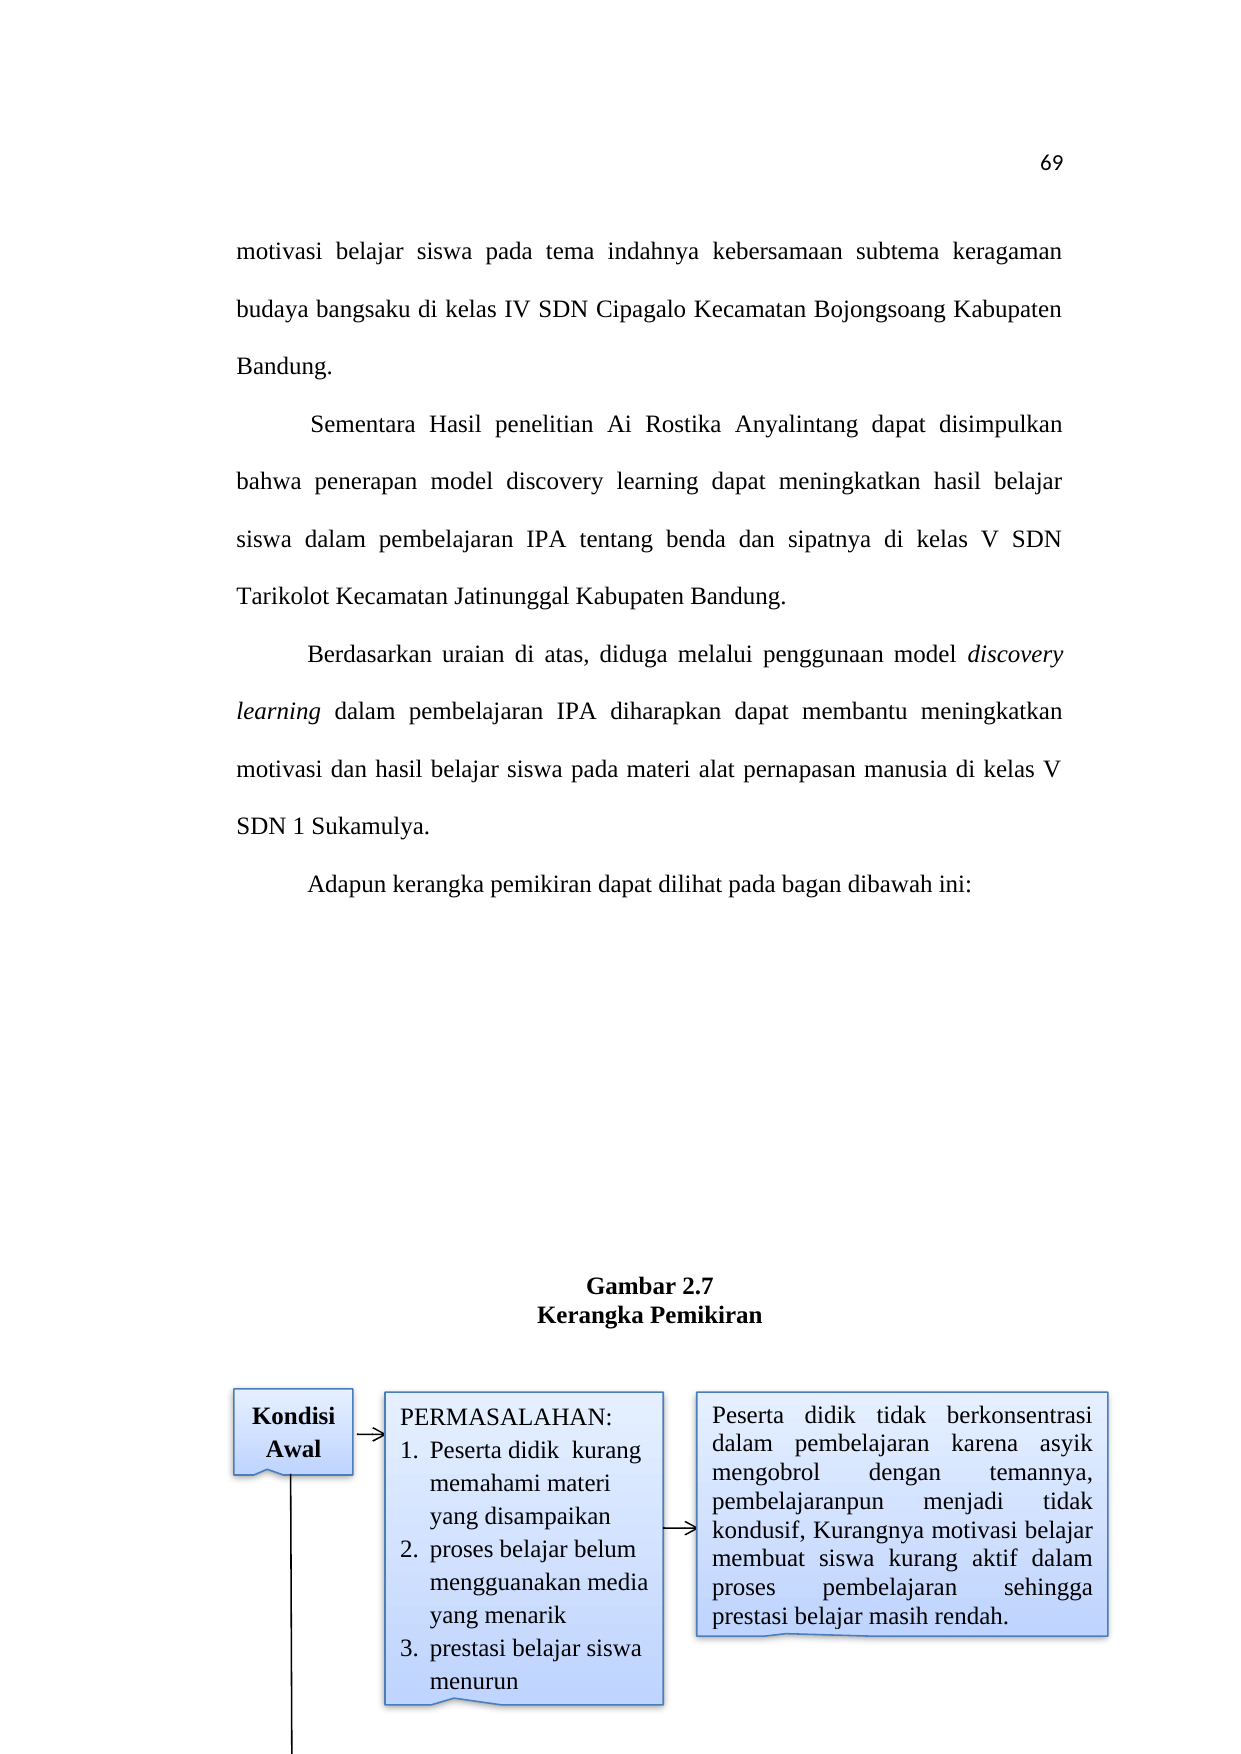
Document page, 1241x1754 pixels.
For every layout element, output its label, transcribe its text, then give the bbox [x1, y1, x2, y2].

list Kerangka Pemikiran [236, 1300, 1063, 1329]
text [236, 236, 1063, 380]
list Gambar 2.7 [236, 1271, 1063, 1300]
text Berdasarkan uraian di atas, diduga melalui penggunaan model discovery learning dalam pembelajaran IPA diharapkan dapat membantu meningkatkan motivasi dan hasil belajar siswa pada materi alat pernapasan manusia di kelas V SDN 1 Sukamulya. [236, 639, 1063, 840]
text Sementara Hasil penelitian Ai Rostika Anyalintang dapat disimpulkan bahwa penerapan model discovery learning dapat meningkatkan hasil belajar siswa dalam pembelajaran IPA tentang benda dan sipatnya di kelas V SDN Tarikolot Kecamatan Jatinunggal Kabupaten Bandung. [236, 409, 1063, 610]
text Adapun kerangka pemikiran dapat dilihat pada bagan dibawah ini: [236, 869, 1063, 897]
